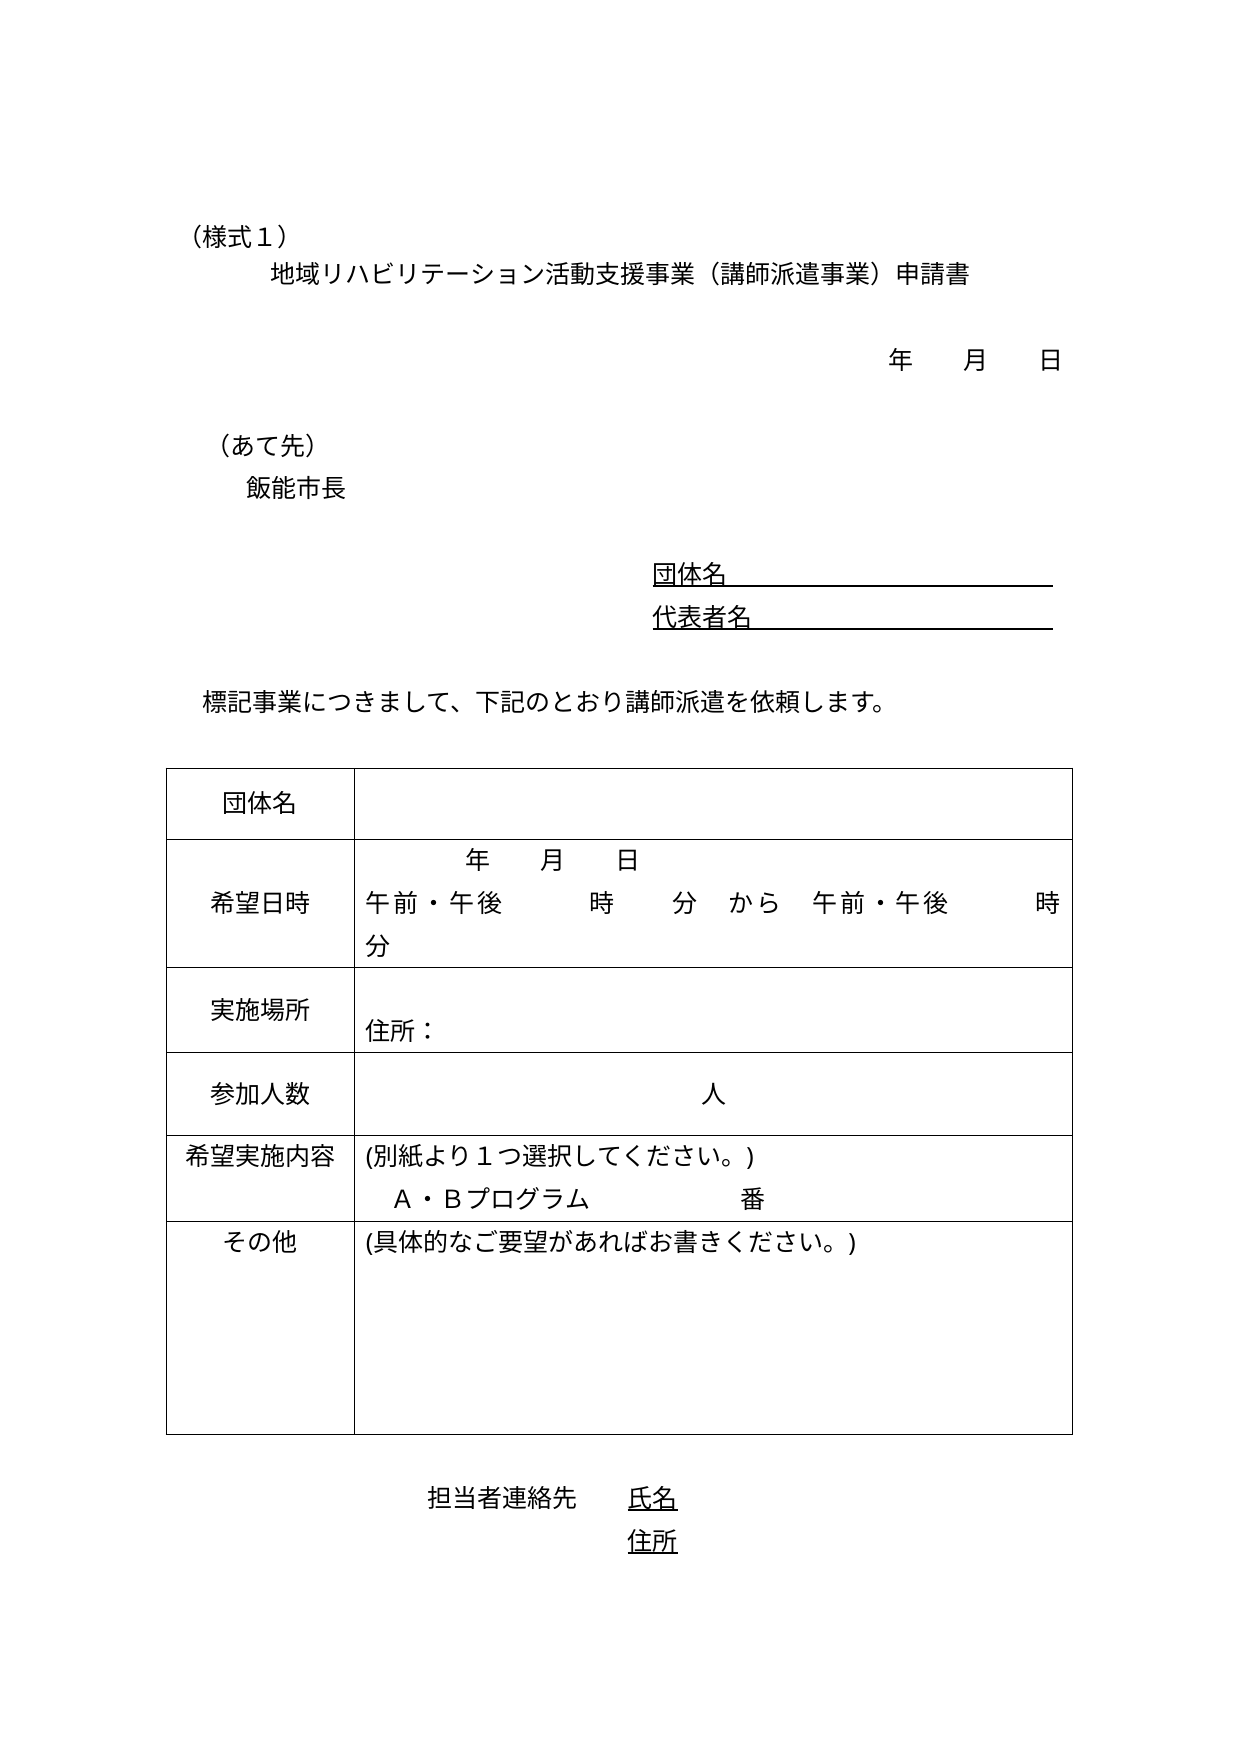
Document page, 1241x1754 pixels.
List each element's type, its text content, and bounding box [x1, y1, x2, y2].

text 住所 [177, 1521, 1063, 1558]
table_cell 人 [355, 1053, 1072, 1135]
table_cell 参加人数 [167, 1053, 354, 1135]
table_header 団体名 [167, 769, 354, 839]
text 年 月 日 [177, 340, 1063, 377]
table_cell その他 [167, 1222, 354, 1434]
table_cell 年 月 日 午前・午後 時 分 から 午前・午後 時 分 [355, 840, 1072, 967]
text 飯能市長 [221, 468, 1063, 506]
table_cell 住所： [355, 968, 1072, 1052]
table_header [355, 769, 1072, 839]
text 担当者連絡先 氏名 [177, 1478, 1063, 1515]
text （あて先） [199, 425, 1063, 463]
table_cell (別紙より１つ選択してください。) Ａ・Ｂプログラム 番 [355, 1136, 1072, 1221]
table_cell 実施場所 [167, 968, 354, 1052]
text 地域リハビリテーション活動支援事業（講師派遣事業）申請書 [177, 254, 1063, 292]
table_cell 希望日時 [167, 840, 354, 967]
text （様式１） [177, 217, 1063, 254]
table_cell 希望実施内容 [167, 1136, 354, 1221]
table_cell (具体的なご要望があればお書きください。) [355, 1222, 1072, 1434]
text 標記事業につきまして、下記のとおり講師派遣を依頼します。 [177, 682, 1063, 720]
text 団体名 [177, 554, 1063, 591]
text 代表者名 [177, 597, 1063, 634]
